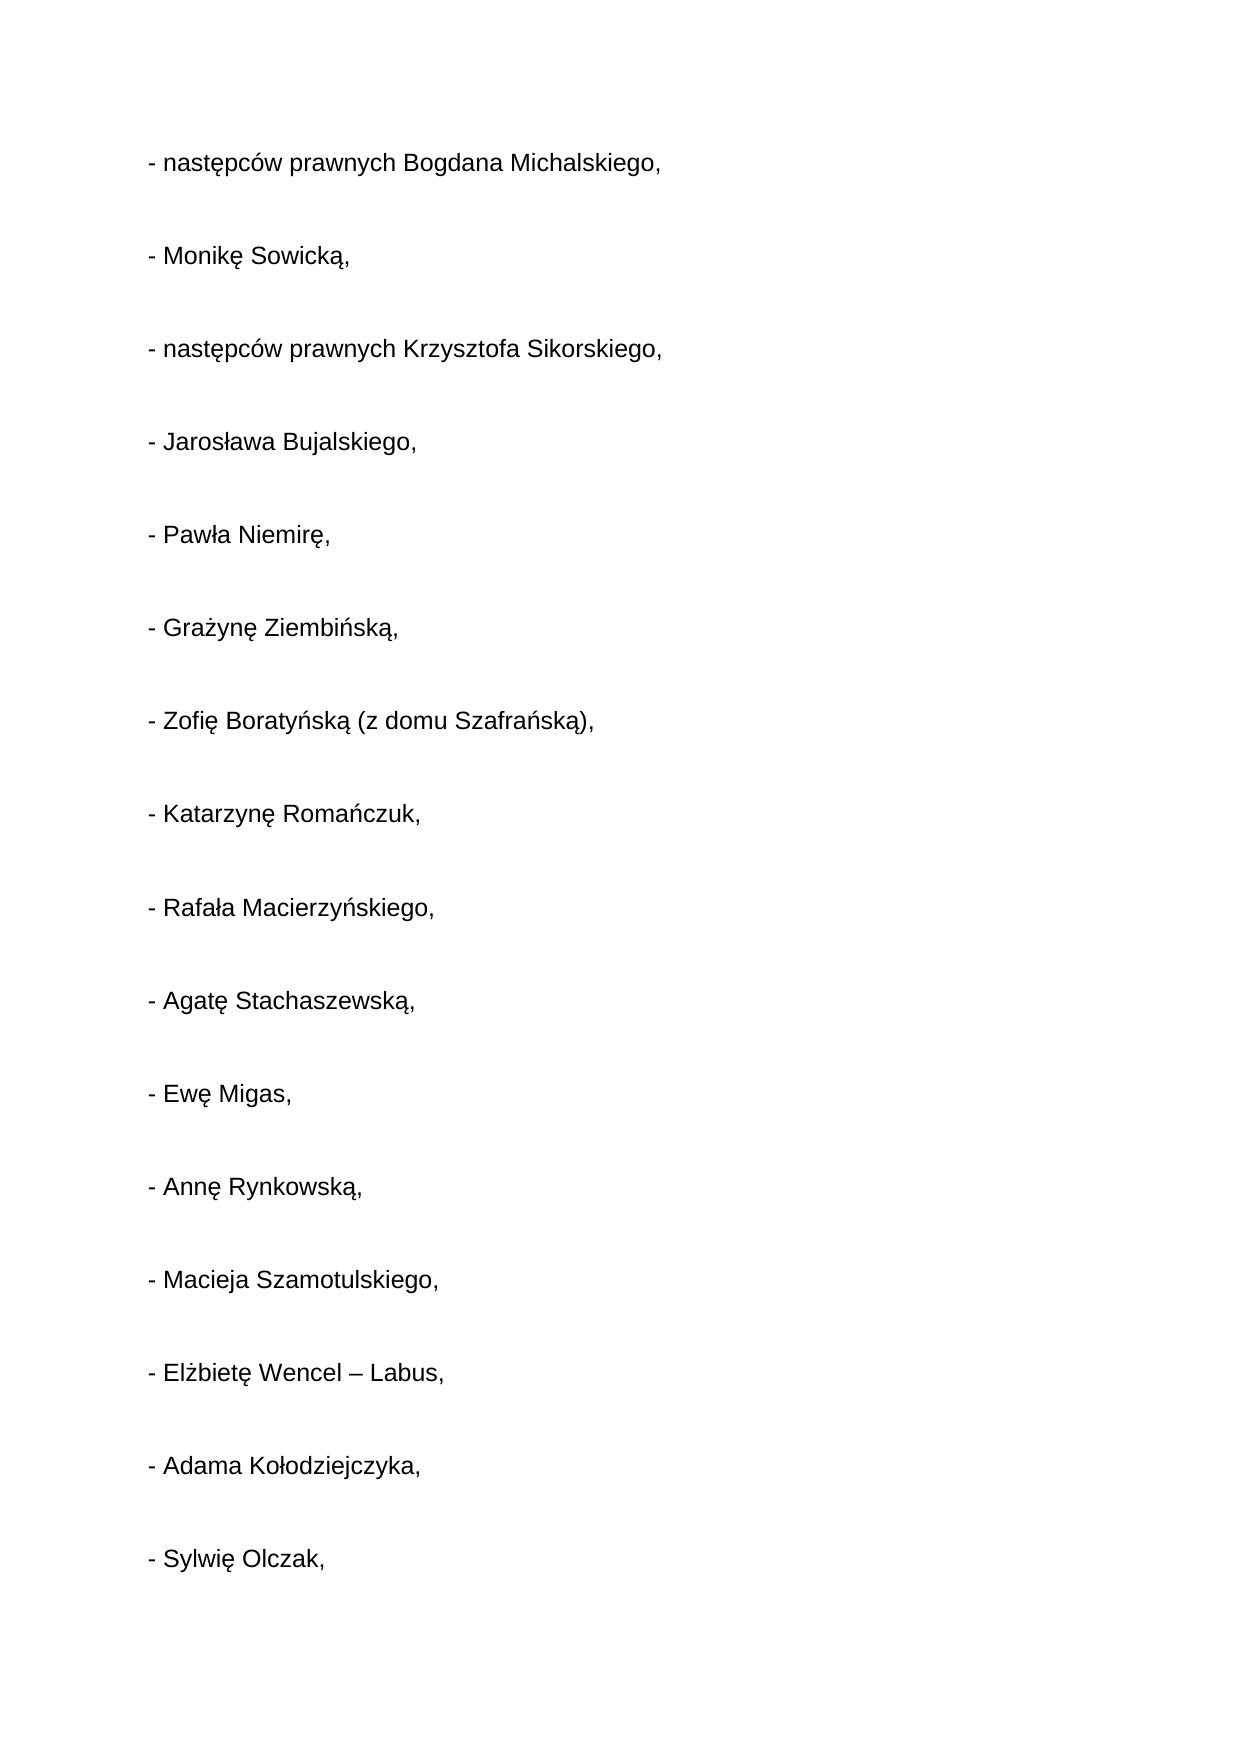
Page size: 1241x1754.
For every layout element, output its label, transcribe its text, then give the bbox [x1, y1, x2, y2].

text - Annę Rynkowską, [148, 1172, 1093, 1201]
text - Pawła Niemirę, [148, 520, 1093, 549]
text - Elżbietę Wencel – Labus, [148, 1358, 1093, 1387]
text - Zofię Boratyńską (z domu Szafrańską), [148, 706, 1093, 735]
text - Sylwię Olczak, [148, 1544, 1093, 1573]
text - Rafała Macierzyńskiego, [148, 893, 1093, 921]
text - Jarosława Bujalskiego, [148, 427, 1093, 456]
text - Monikę Sowicką, [148, 241, 1093, 269]
text - następców prawnych Krzysztofa Sikorskiego, [148, 334, 1093, 363]
text - Katarzynę Romańczuk, [148, 799, 1093, 828]
text - Agatę Stachaszewską, [148, 986, 1093, 1014]
text - Ewę Migas, [148, 1079, 1093, 1108]
text - następców prawnych Bogdana Michalskiego, [148, 148, 1093, 176]
text - Macieja Szamotulskiego, [148, 1265, 1093, 1294]
text - Grażynę Ziembińską, [148, 613, 1093, 642]
text - Adama Kołodziejczyka, [148, 1451, 1093, 1480]
